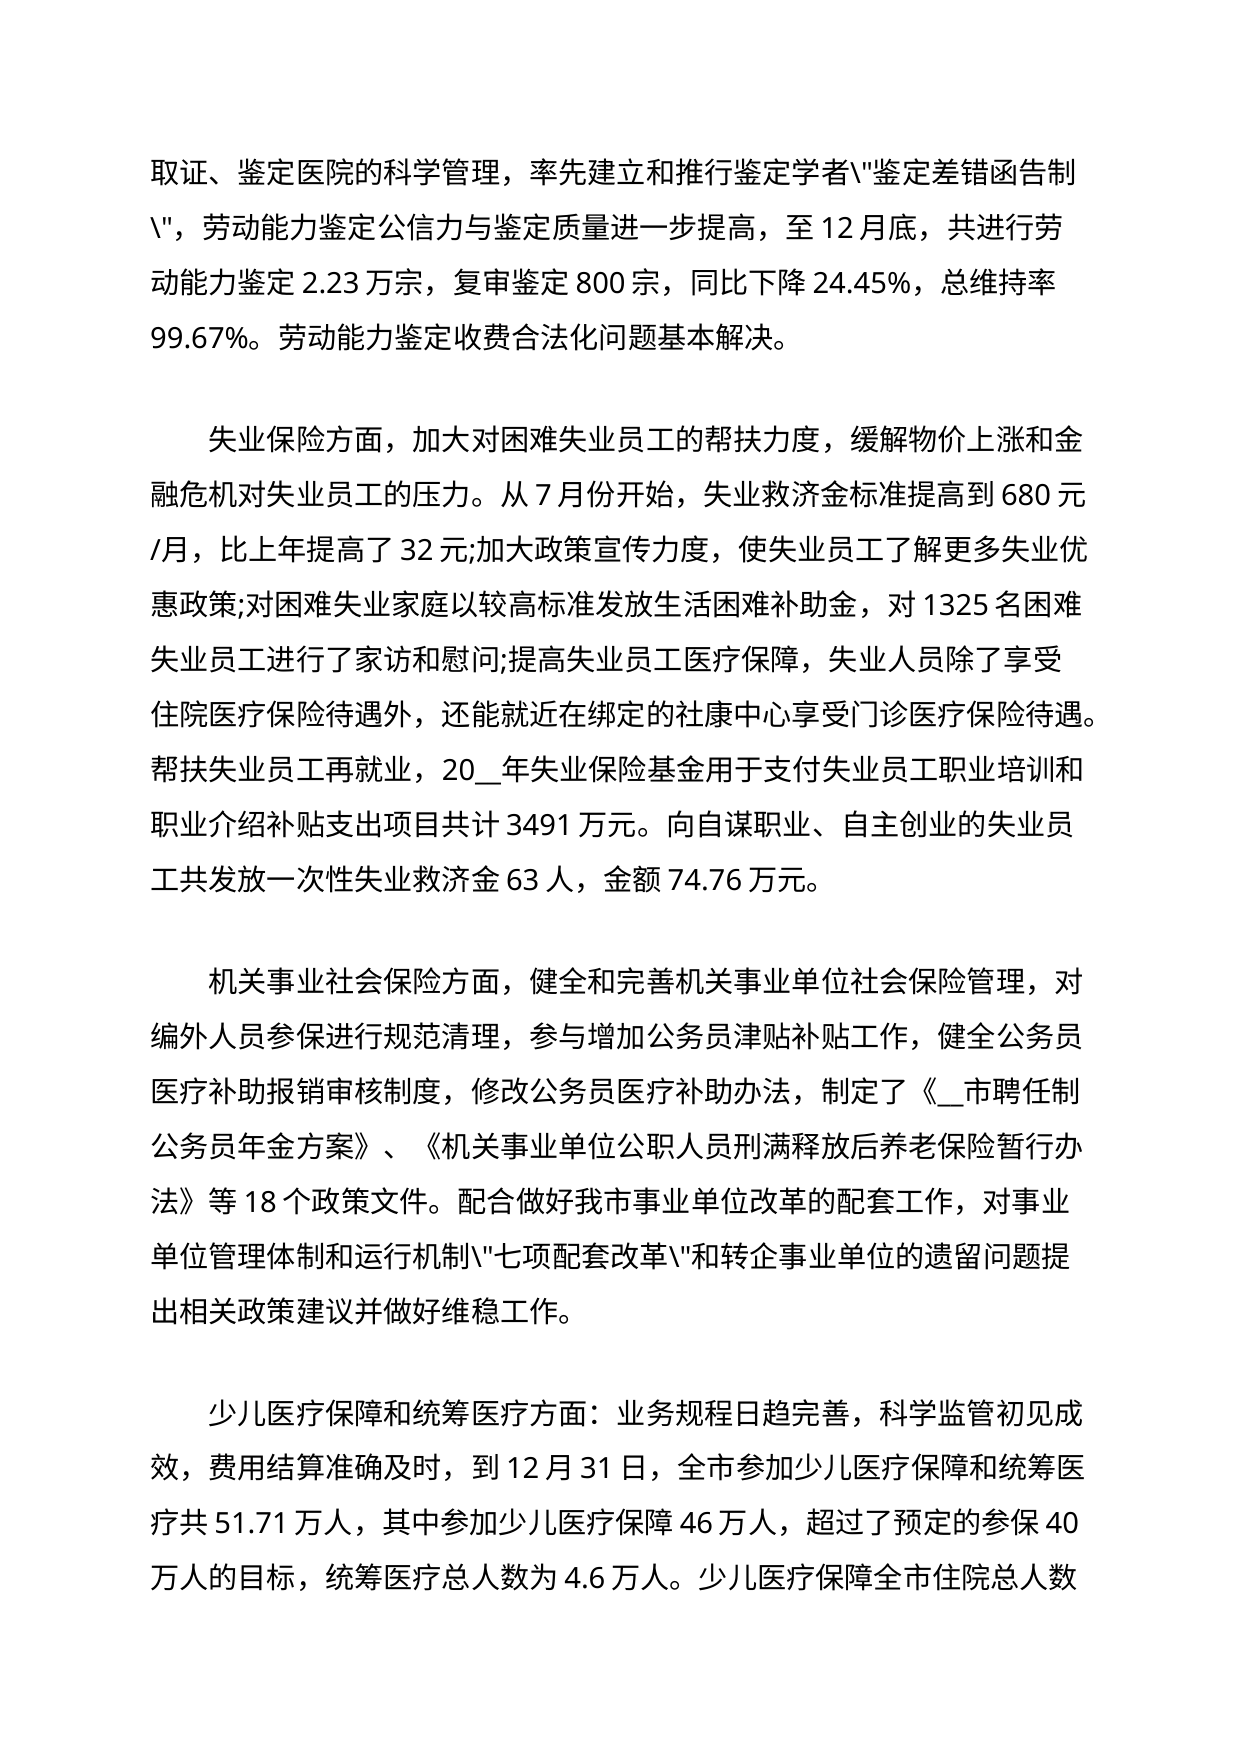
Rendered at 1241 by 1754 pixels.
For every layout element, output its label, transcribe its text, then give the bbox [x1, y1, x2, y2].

text 失业保险方面，加大对困难失业员工的帮扶力度，缓解物价上涨和金融危机对失业员工的压力。从7月份开始，失业救济金标准提高到680元/月，比上年提高了32元;加大政策宣传力度，使失业员工了解更多失业优惠政策;对困难失业家庭以较高标准发放生活困难补助金，对1325名困难失业员工进行了家访和慰问;提高失业员工医疗保障，失业人员除了享受住院医疗保险待遇外，还能就近在绑定的社康中心享受门诊医疗保险待遇。帮扶失业员工再就业，20__年失业保险基金用于支付失业员工职业培训和职业介绍补贴支出项目共计3491万元。向自谋职业、自主创业的失业员工共发放一次性失业救济金63人，金额74.76万元。 [150, 417, 1090, 899]
text 机关事业社会保险方面，健全和完善机关事业单位社会保险管理，对编外人员参保进行规范清理，参与增加公务员津贴补贴工作，健全公务员医疗补助报销审核制度，修改公务员医疗补助办法，制定了《__市聘任制公务员年金方案》、《机关事业单位公职人员刑满释放后养老保险暂行办法》等18个政策文件。配合做好我市事业单位改革的配套工作，对事业单位管理体制和运行机制\"七项配套改革\"和转企事业单位的遗留问题提出相关政策建议并做好维稳工作。 [150, 959, 1090, 1331]
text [150, 1390, 1090, 1597]
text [150, 150, 1090, 357]
